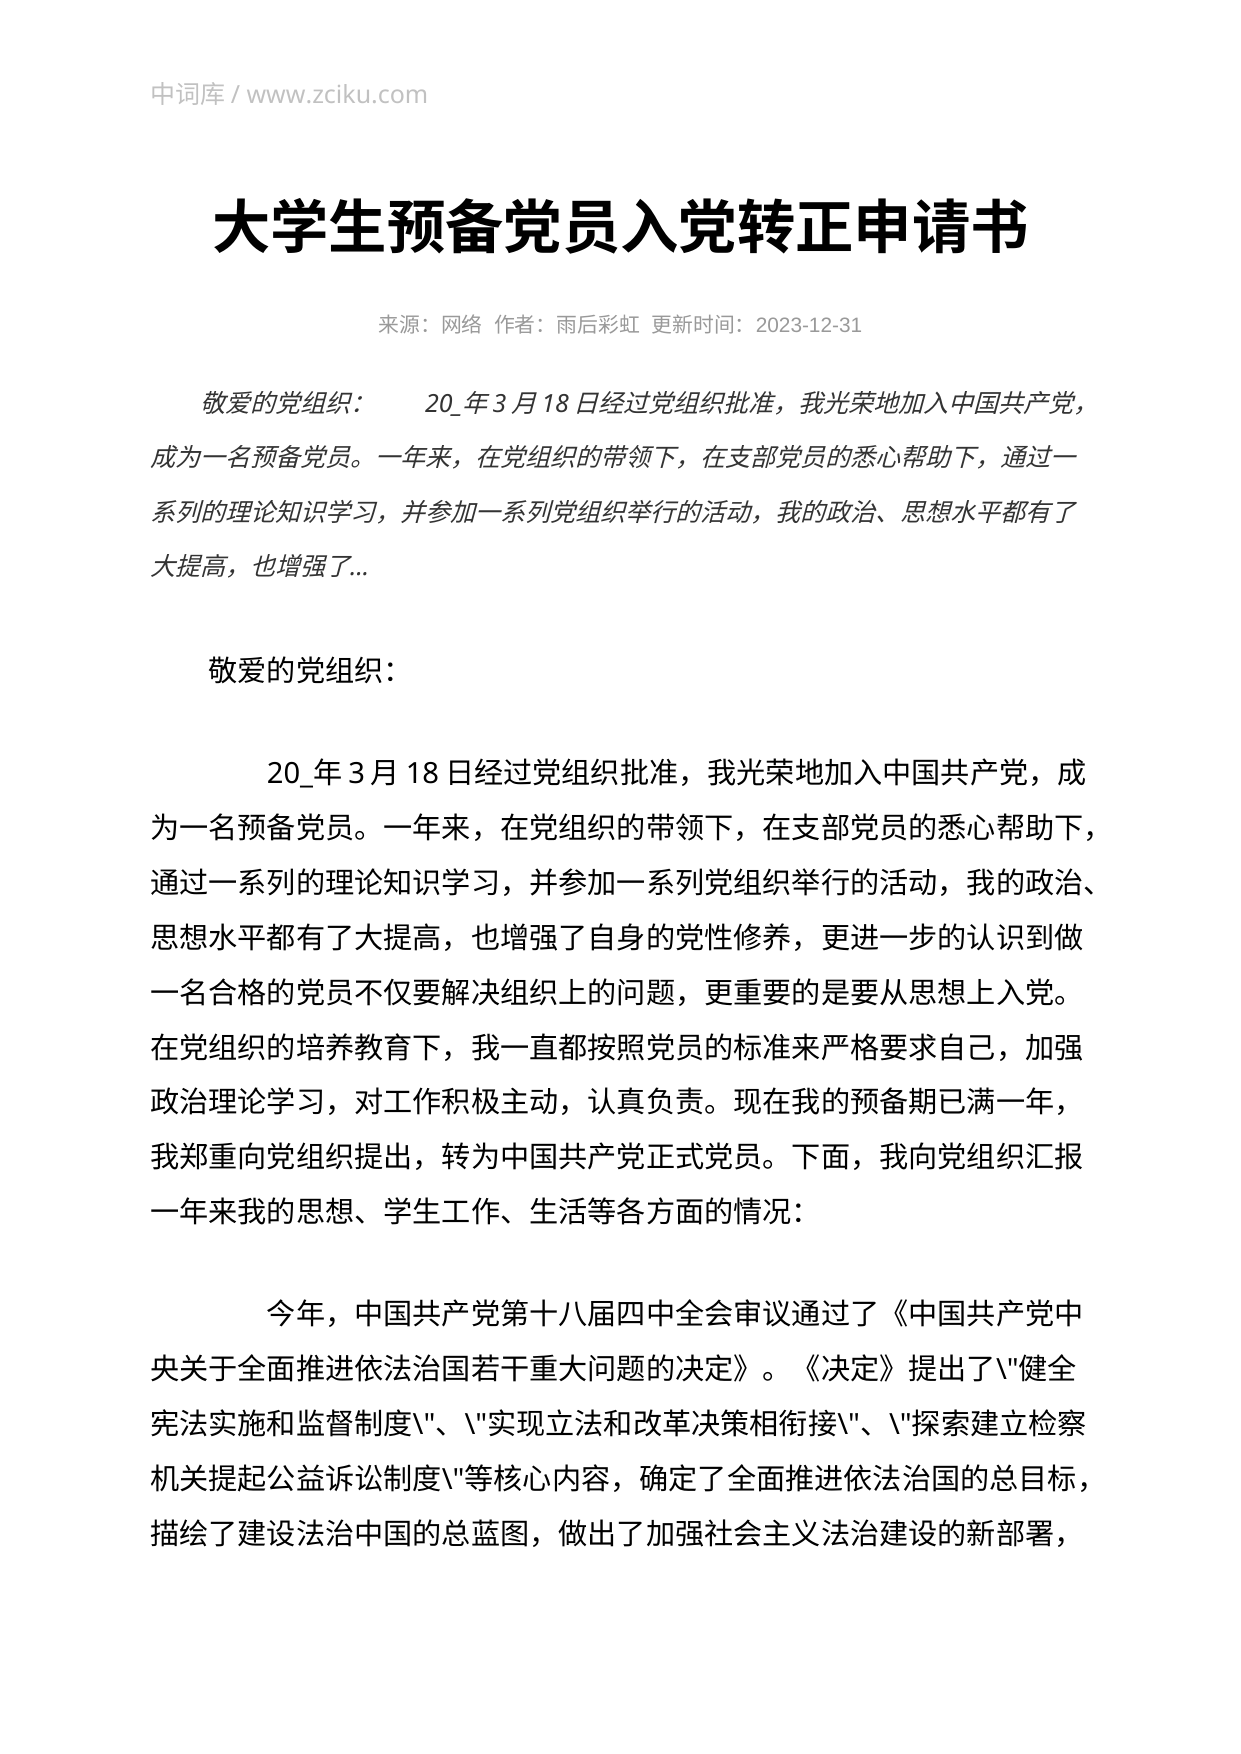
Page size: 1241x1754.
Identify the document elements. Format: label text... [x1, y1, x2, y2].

text 来源：网络 作者：雨后彩虹 更新时间：2023-12-31 [150, 313, 1090, 337]
text 敬爱的党组织： [150, 648, 1090, 690]
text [150, 1291, 1090, 1553]
text 20_年3月18日经过党组织批准，我光荣地加入中国共产党，成为一名预备党员。一年来，在党组织的带领下，在支部党员的悉心帮助下，通过一系列的理论知识学习，并参加一系列党组织举行的活动，我的政治、思想水平都有了大提高，也增强了自身的党性修养，更进一步的认识到做一名合格的党员不仅要解决组织上的问题，更重要的是要从思想上入党。在党组织的培养教育下，我一直都按照党员的标准来严格要求自己，加强政治理论学习，对工作积极主动，认真负责。现在我的预备期已满一年，我郑重向党组织提出，转为中国共产党正式党员。下面，我向党组织汇报一年来我的思想、学生工作、生活等各方面的情况： [150, 749, 1090, 1231]
text 敬爱的党组织： 20_年3月18日经过党组织批准，我光荣地加入中国共产党，成为一名预备党员。一年来，在党组织的带领下，在支部党员的悉心帮助下，通过一系列的理论知识学习，并参加一系列党组织举行的活动，我的政治、思想水平都有了大提高，也增强了... [150, 383, 1090, 583]
subtitle 大学生预备党员入党转正申请书 [150, 181, 1090, 266]
